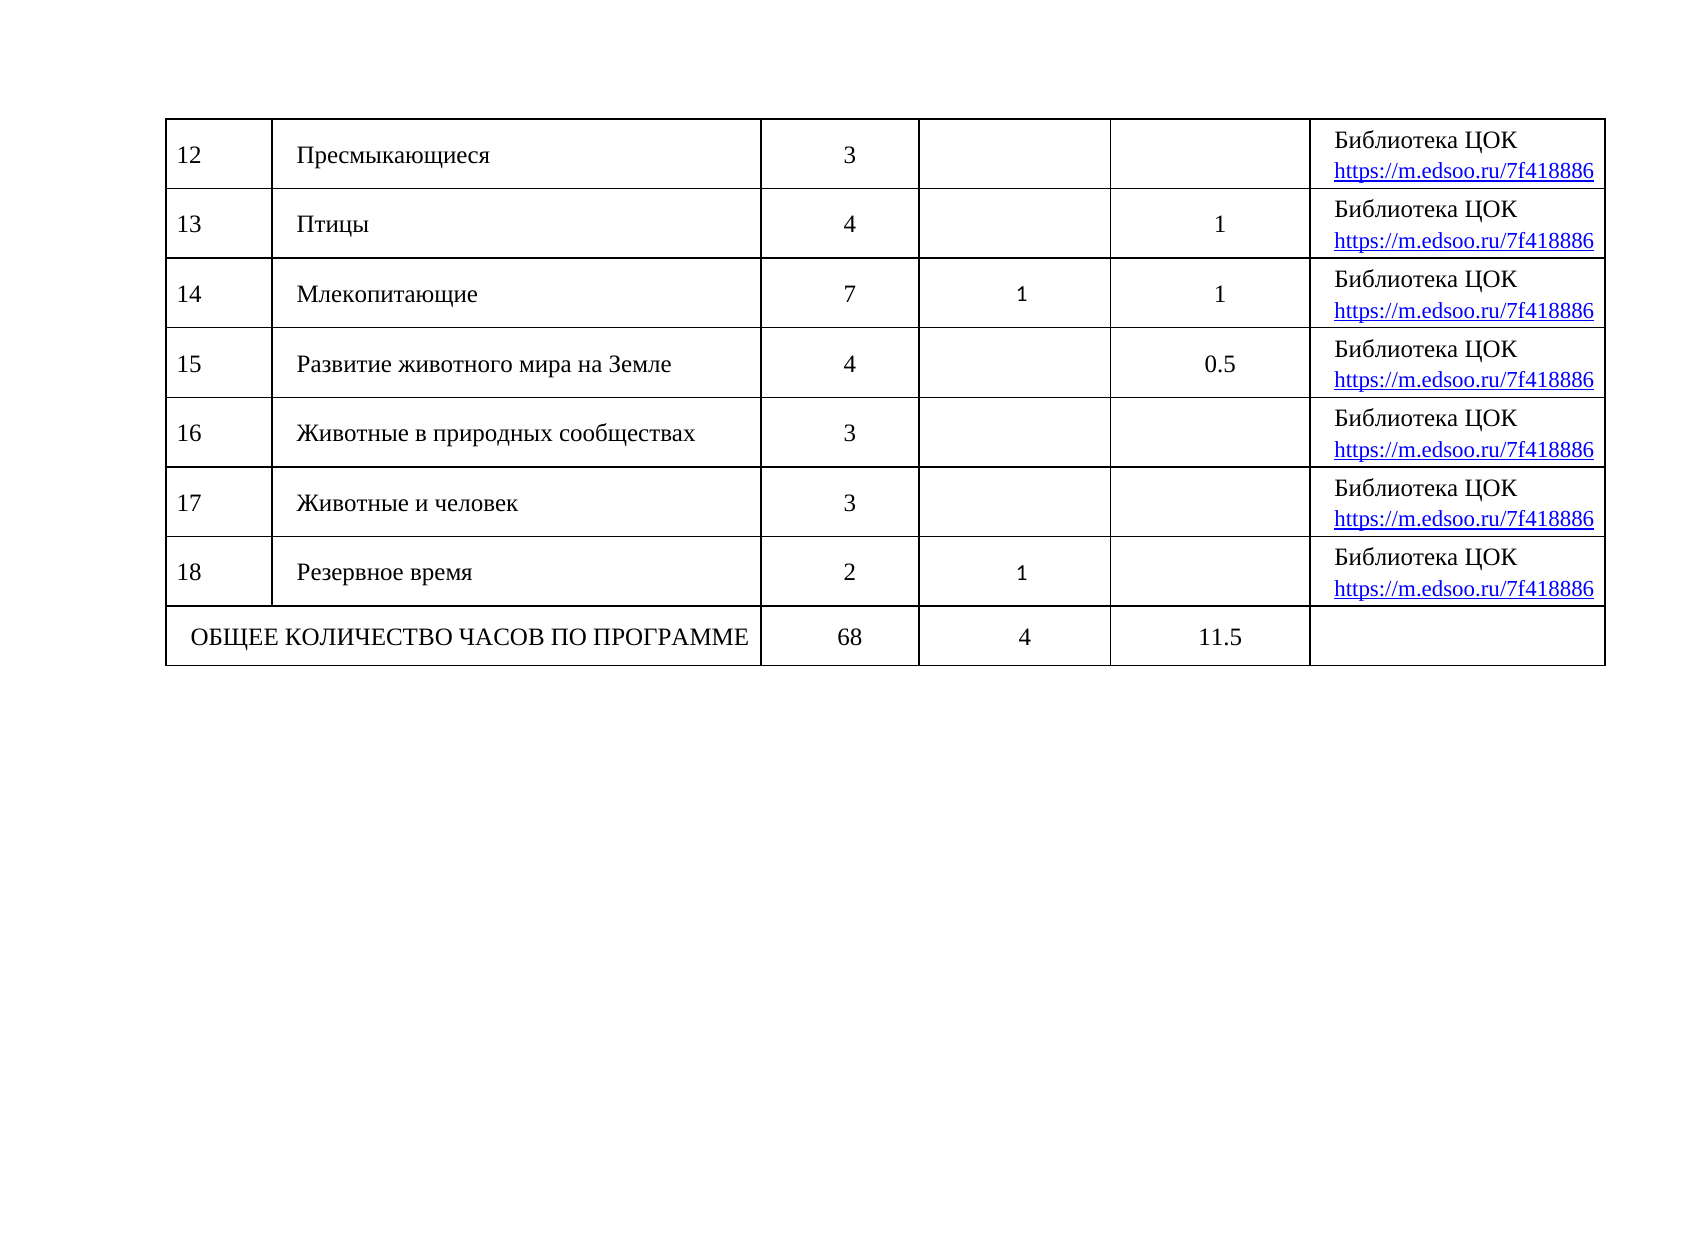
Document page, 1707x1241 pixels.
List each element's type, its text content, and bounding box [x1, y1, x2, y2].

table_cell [1311, 259, 1604, 327]
table_cell 1 [920, 537, 1110, 605]
table_cell 4 [920, 607, 1110, 665]
table_cell [1111, 537, 1309, 605]
table_cell [1311, 607, 1604, 665]
table_cell [1111, 398, 1309, 466]
table_cell 3 [762, 120, 918, 188]
table_cell [920, 120, 1110, 188]
table_cell Животные и человек [273, 468, 760, 536]
table_cell ОБЩЕЕ КОЛИЧЕСТВО ЧАСОВ ПО ПРОГРАММЕ [167, 607, 760, 665]
table_cell 4 [762, 328, 918, 396]
table_cell Млекопитающие [273, 259, 760, 327]
table_cell 16 [167, 398, 271, 466]
table_cell 7 [762, 259, 918, 327]
table_cell 0.5 [1111, 328, 1309, 396]
table_cell 12 [167, 120, 271, 188]
table_cell [1111, 120, 1309, 188]
table_cell 68 [762, 607, 918, 665]
table_cell 1 [920, 259, 1110, 327]
table_cell 13 [167, 189, 271, 257]
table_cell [1311, 189, 1604, 257]
table_cell 3 [762, 398, 918, 466]
table_cell 17 [167, 468, 271, 536]
table_cell [1111, 468, 1309, 536]
table_cell Библиотека ЦОК https://m.edsoo.ru/7f418886 [1311, 328, 1604, 396]
table_cell Птицы [273, 189, 760, 257]
table_cell 3 [762, 468, 918, 536]
table_cell Животные в природных сообществах [273, 398, 760, 466]
table_cell Библиотека ЦОК https://m.edsoo.ru/7f418886 [1311, 468, 1604, 536]
table_cell [920, 398, 1110, 466]
table_cell 1 [1111, 259, 1309, 327]
table_cell 11.5 [1111, 607, 1309, 665]
table_cell 2 [762, 537, 918, 605]
table_cell 18 [167, 537, 271, 605]
table_cell [920, 328, 1110, 396]
table_cell Библиотека ЦОК https://m.edsoo.ru/7f418886 [1311, 398, 1604, 466]
table_cell 14 [167, 259, 271, 327]
table_cell [920, 189, 1110, 257]
table_cell [920, 468, 1110, 536]
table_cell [1311, 120, 1604, 188]
table_cell 1 [1111, 189, 1309, 257]
table_cell 15 [167, 328, 271, 396]
table_cell Развитие животного мира на Земле [273, 328, 760, 396]
table_cell Библиотека ЦОК https://m.edsoo.ru/7f418886 [1311, 537, 1604, 605]
table_cell 4 [762, 189, 918, 257]
table_cell Пресмыкающиеся [273, 120, 760, 188]
table_cell Резервное время [273, 537, 760, 605]
